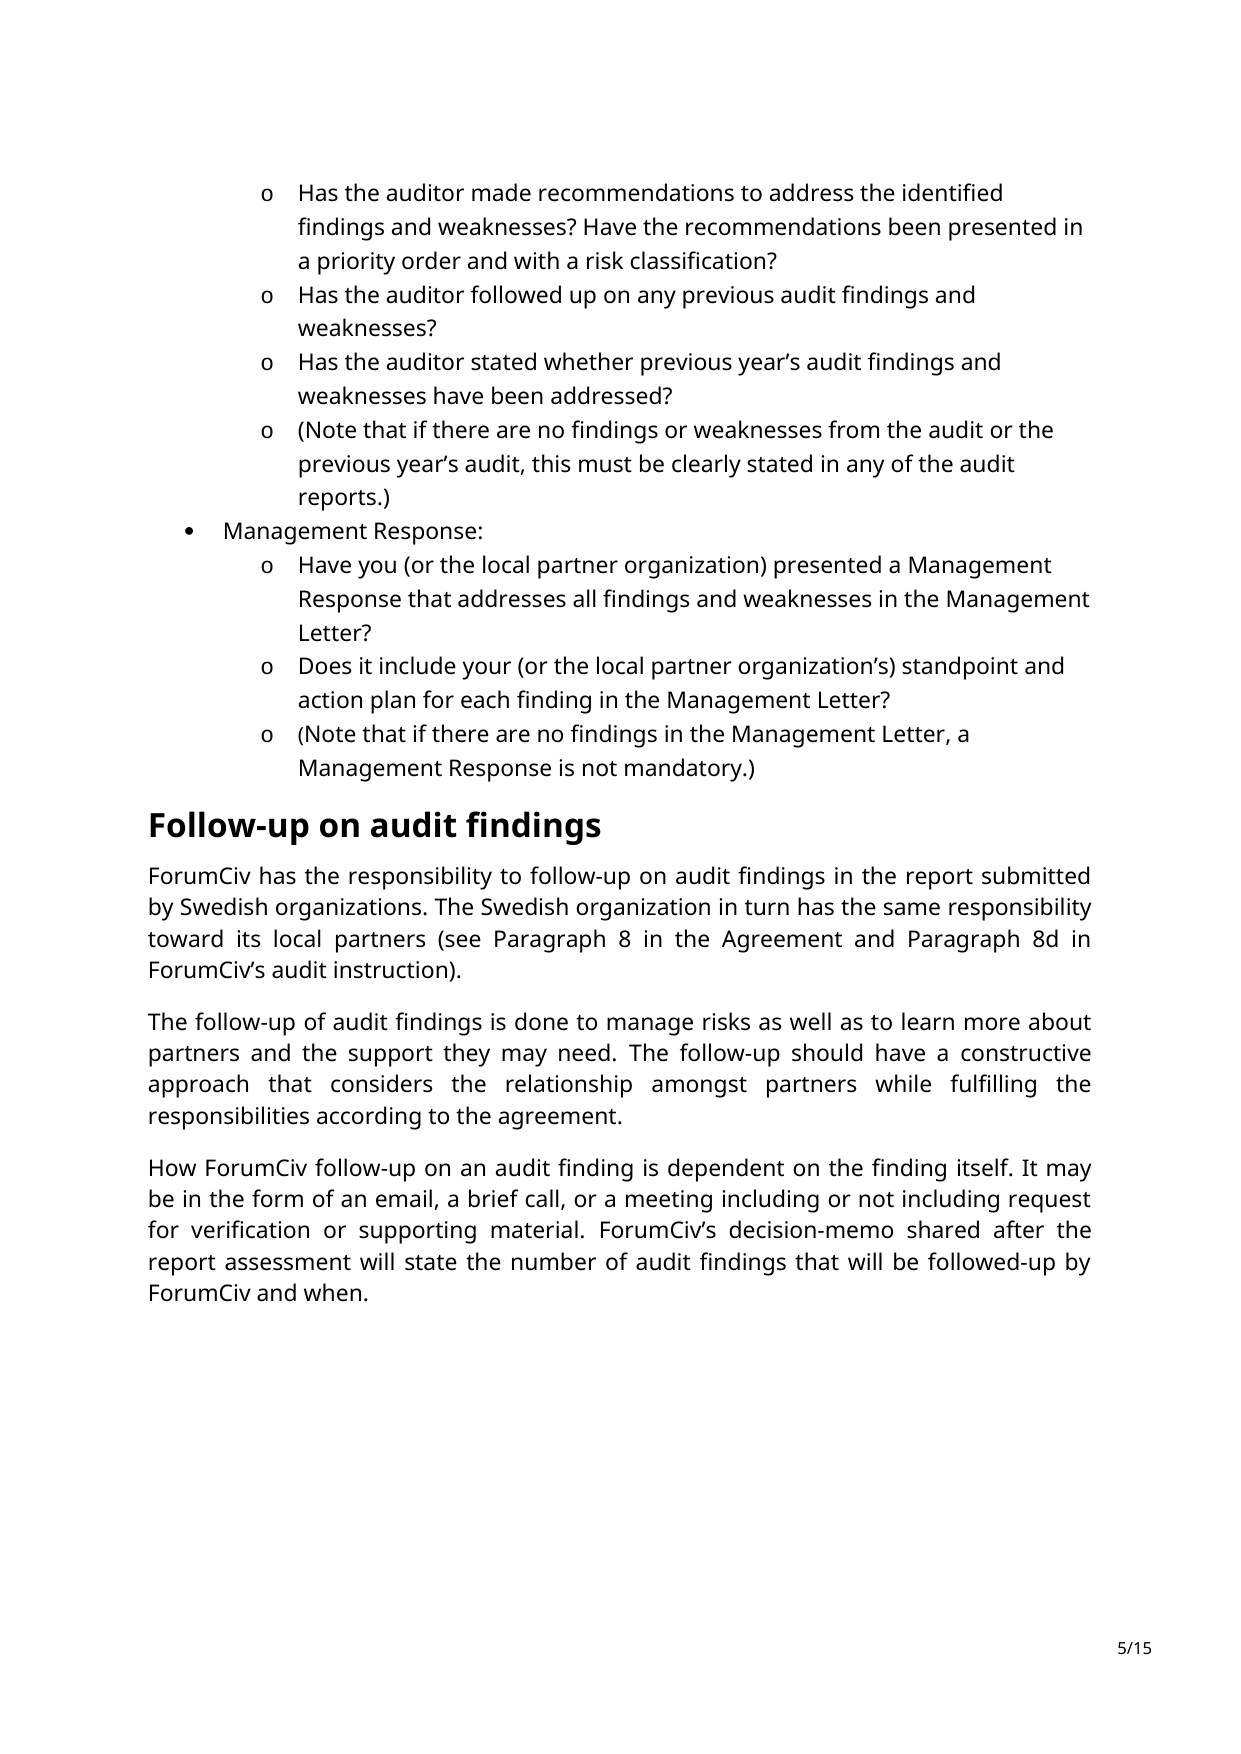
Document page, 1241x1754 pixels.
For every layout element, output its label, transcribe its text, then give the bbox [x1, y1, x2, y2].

list Has the auditor made recommendations to address the identified findings and weaknesses? Have the recommendations been presented in a priority order and with a risk classification? [260, 177, 1092, 276]
list Management Response: [185, 515, 1092, 546]
list Does it include your (or the local partner organization’s) standpoint and action plan for each finding in the Management Letter? [260, 650, 1092, 715]
text ForumCiv has the responsibility to follow-up on audit findings in the report submitted by Swedish organizations. The Swedish organization in turn has the same responsibility toward its local partners (see Paragraph 8 in the Agreement and Paragraph 8d in ForumCiv’s audit instruction). [148, 860, 1092, 985]
text The follow-up of audit findings is done to manage risks as well as to learn more about partners and the support they may need. The follow-up should have a constructive approach that considers the relationship amongst partners while fulfilling the responsibilities according to the agreement. [148, 1006, 1092, 1131]
list Have you (or the local partner organization) presented a Management Response that addresses all findings and weaknesses in the Management Letter? [260, 549, 1092, 648]
list Has the auditor stated whether previous year’s audit findings and weaknesses have been addressed? [260, 346, 1092, 411]
list (Note that if there are no findings in the Management Letter, a Management Response is not mandatory.) [260, 718, 1092, 783]
list Has the auditor followed up on any previous audit findings and weaknesses? [260, 278, 1092, 344]
text How ForumCiv follow-up on an audit finding is dependent on the finding itself. It may be in the form of an email, a brief call, or a meeting including or not including request for verification or supporting material. ForumCiv’s decision-memo shared after the report assessment will state the number of audit findings that will be followed-up by ForumCiv and when. [148, 1152, 1092, 1308]
subtitle Follow-up on audit findings [148, 802, 1092, 847]
list (Note that if there are no findings or weaknesses from the audit or the previous year’s audit, this must be clearly stated in any of the audit reports.) [260, 414, 1092, 513]
